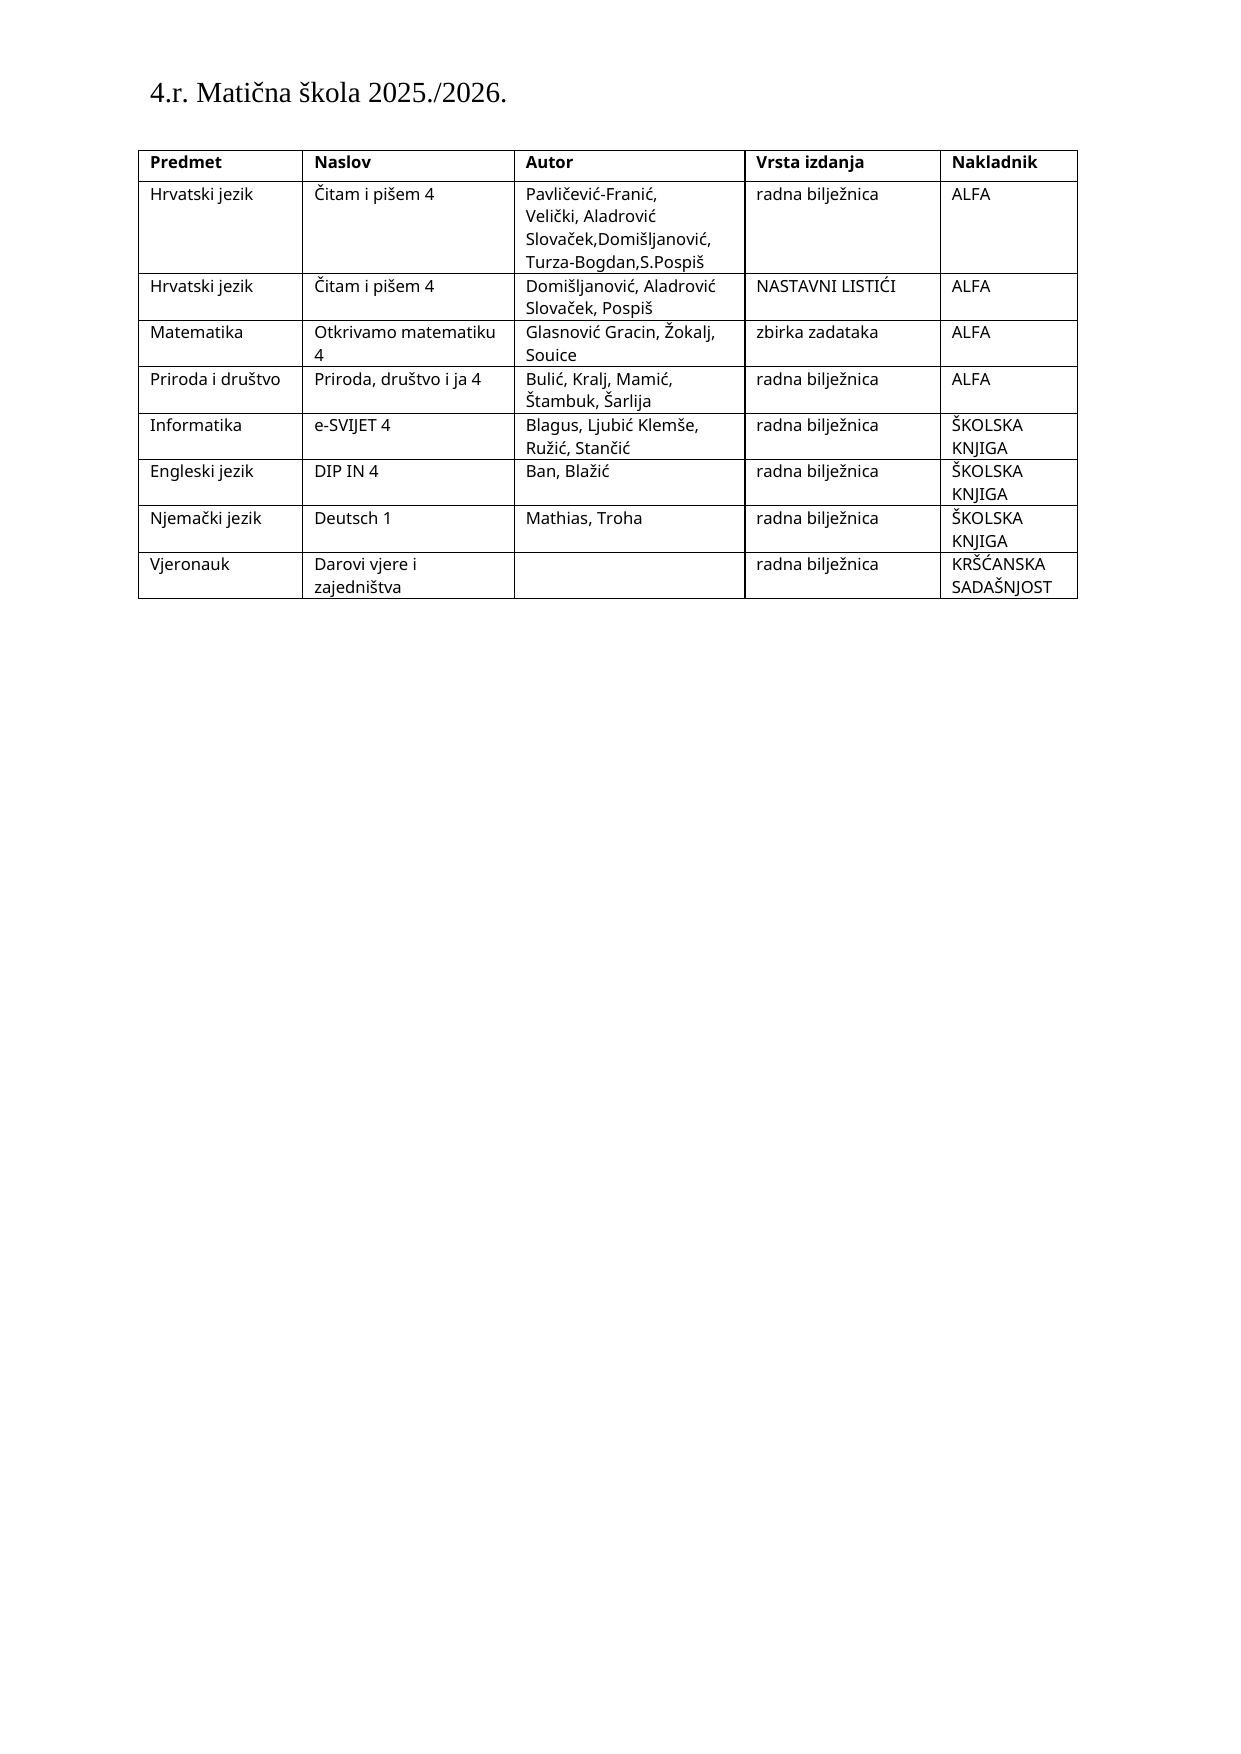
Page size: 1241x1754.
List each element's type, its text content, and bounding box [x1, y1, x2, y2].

table_cell Ban, Blažić [515, 460, 744, 505]
table_header Predmet [139, 151, 302, 181]
table_cell radna bilježnica [746, 460, 940, 505]
table_cell NASTAVNI LISTIĆI [746, 274, 940, 319]
table_cell Darovi vjere i zajedništva [303, 553, 514, 598]
table_header Naslov [303, 151, 514, 181]
table_cell e-SVIJET 4 [303, 414, 514, 459]
table_cell [515, 553, 744, 598]
table_cell KRŠĆANSKA SADAŠNJOST [941, 553, 1077, 598]
table_cell Hrvatski jezik [139, 274, 302, 319]
table_cell Engleski jezik [139, 460, 302, 505]
table_cell radna bilježnica [746, 182, 940, 273]
table_cell radna bilježnica [746, 414, 940, 459]
table_cell Bulić, Kralj, Mamić, Štambuk, Šarlija [515, 367, 744, 412]
table_cell Domišljanović, Aladrović Slovaček, Pospiš [515, 274, 744, 319]
table_cell Deutsch 1 [303, 506, 514, 552]
table_cell radna bilježnica [746, 506, 940, 552]
table_cell Čitam i pišem 4 [303, 182, 514, 273]
table_cell ŠKOLSKA KNJIGA [941, 414, 1077, 459]
table_cell radna bilježnica [746, 367, 940, 412]
table_cell ŠKOLSKA KNJIGA [941, 506, 1077, 552]
table_cell Priroda i društvo [139, 367, 302, 412]
table_cell Priroda, društvo i ja 4 [303, 367, 514, 412]
table_cell Matematika [139, 321, 302, 366]
table_header Nakladnik [941, 151, 1077, 181]
table_cell DIP IN 4 [303, 460, 514, 505]
table_cell Njemački jezik [139, 506, 302, 552]
table_cell zbirka zadataka [746, 321, 940, 366]
table_cell ALFA [941, 321, 1077, 366]
table_cell ALFA [941, 274, 1077, 319]
table_cell Čitam i pišem 4 [303, 274, 514, 319]
table_header Vrsta izdanja [746, 151, 940, 181]
table_cell radna bilježnica [746, 553, 940, 598]
table_cell ŠKOLSKA KNJIGA [941, 460, 1077, 505]
table_cell Vjeronauk [139, 553, 302, 598]
table_cell Informatika [139, 414, 302, 459]
table_cell Hrvatski jezik [139, 182, 302, 273]
table_cell Pavličević-Franić, Velički, Aladrović Slovaček,Domišljanović, Turza-Bogdan,S.Pospiš [515, 182, 744, 273]
table_cell Blagus, Ljubić Klemše, Ružić, Stančić [515, 414, 744, 459]
table_cell Glasnović Gracin, Žokalj, Souice [515, 321, 744, 366]
table_cell ALFA [941, 182, 1077, 273]
table_cell Mathias, Troha [515, 506, 744, 552]
table_header Autor [515, 151, 744, 181]
table_cell Otkrivamo matematiku 4 [303, 321, 514, 366]
table_cell ALFA [941, 367, 1077, 412]
